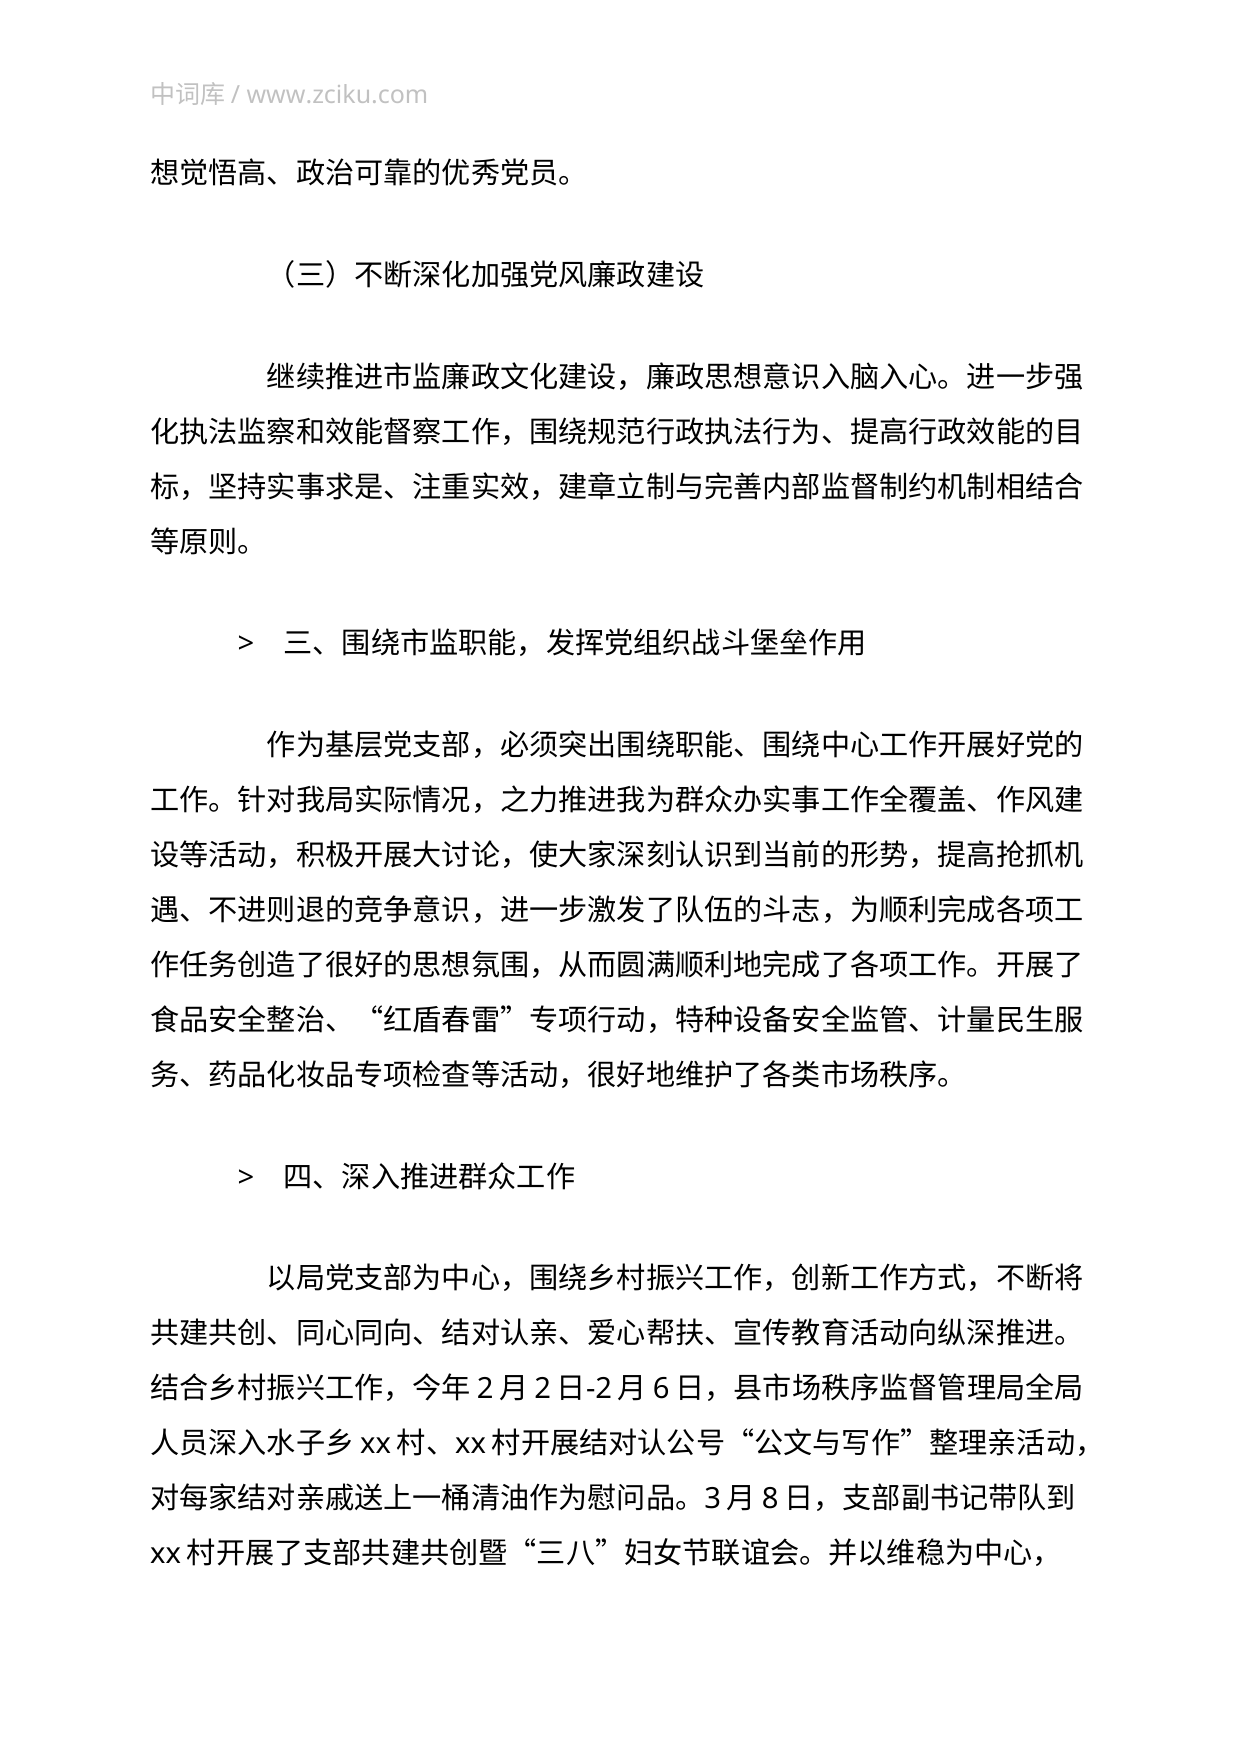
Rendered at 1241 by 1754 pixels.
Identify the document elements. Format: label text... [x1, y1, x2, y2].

text > 四、深入推进群众工作 [150, 1153, 1090, 1196]
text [150, 1255, 1090, 1572]
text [150, 150, 1090, 192]
text > 三、围绕市监职能，发挥党组织战斗堡垒作用 [150, 620, 1090, 662]
text 作为基层党支部，必须突出围绕职能、围绕中心工作开展好党的工作。针对我局实际情况，之力推进我为群众办实事工作全覆盖、作风建设等活动，积极开展大讨论，使大家深刻认识到当前的形势，提高抢抓机遇、不进则退的竞争意识，进一步激发了队伍的斗志，为顺利完成各项工作任务创造了很好的思想氛围，从而圆满顺利地完成了各项工作。开展了食品安全整治、“红盾春雷”专项行动，特种设备安全监管、计量民生服务、药品化妆品专项检查等活动，很好地维护了各类市场秩序。 [150, 722, 1090, 1094]
text （三）不断深化加强党风廉政建设 [150, 252, 1090, 294]
text 继续推进市监廉政文化建设，廉政思想意识入脑入心。进一步强化执法监察和效能督察工作，围绕规范行政执法行为、提高行政效能的目标，坚持实事求是、注重实效，建章立制与完善内部监督制约机制相结合等原则。 [150, 353, 1090, 561]
